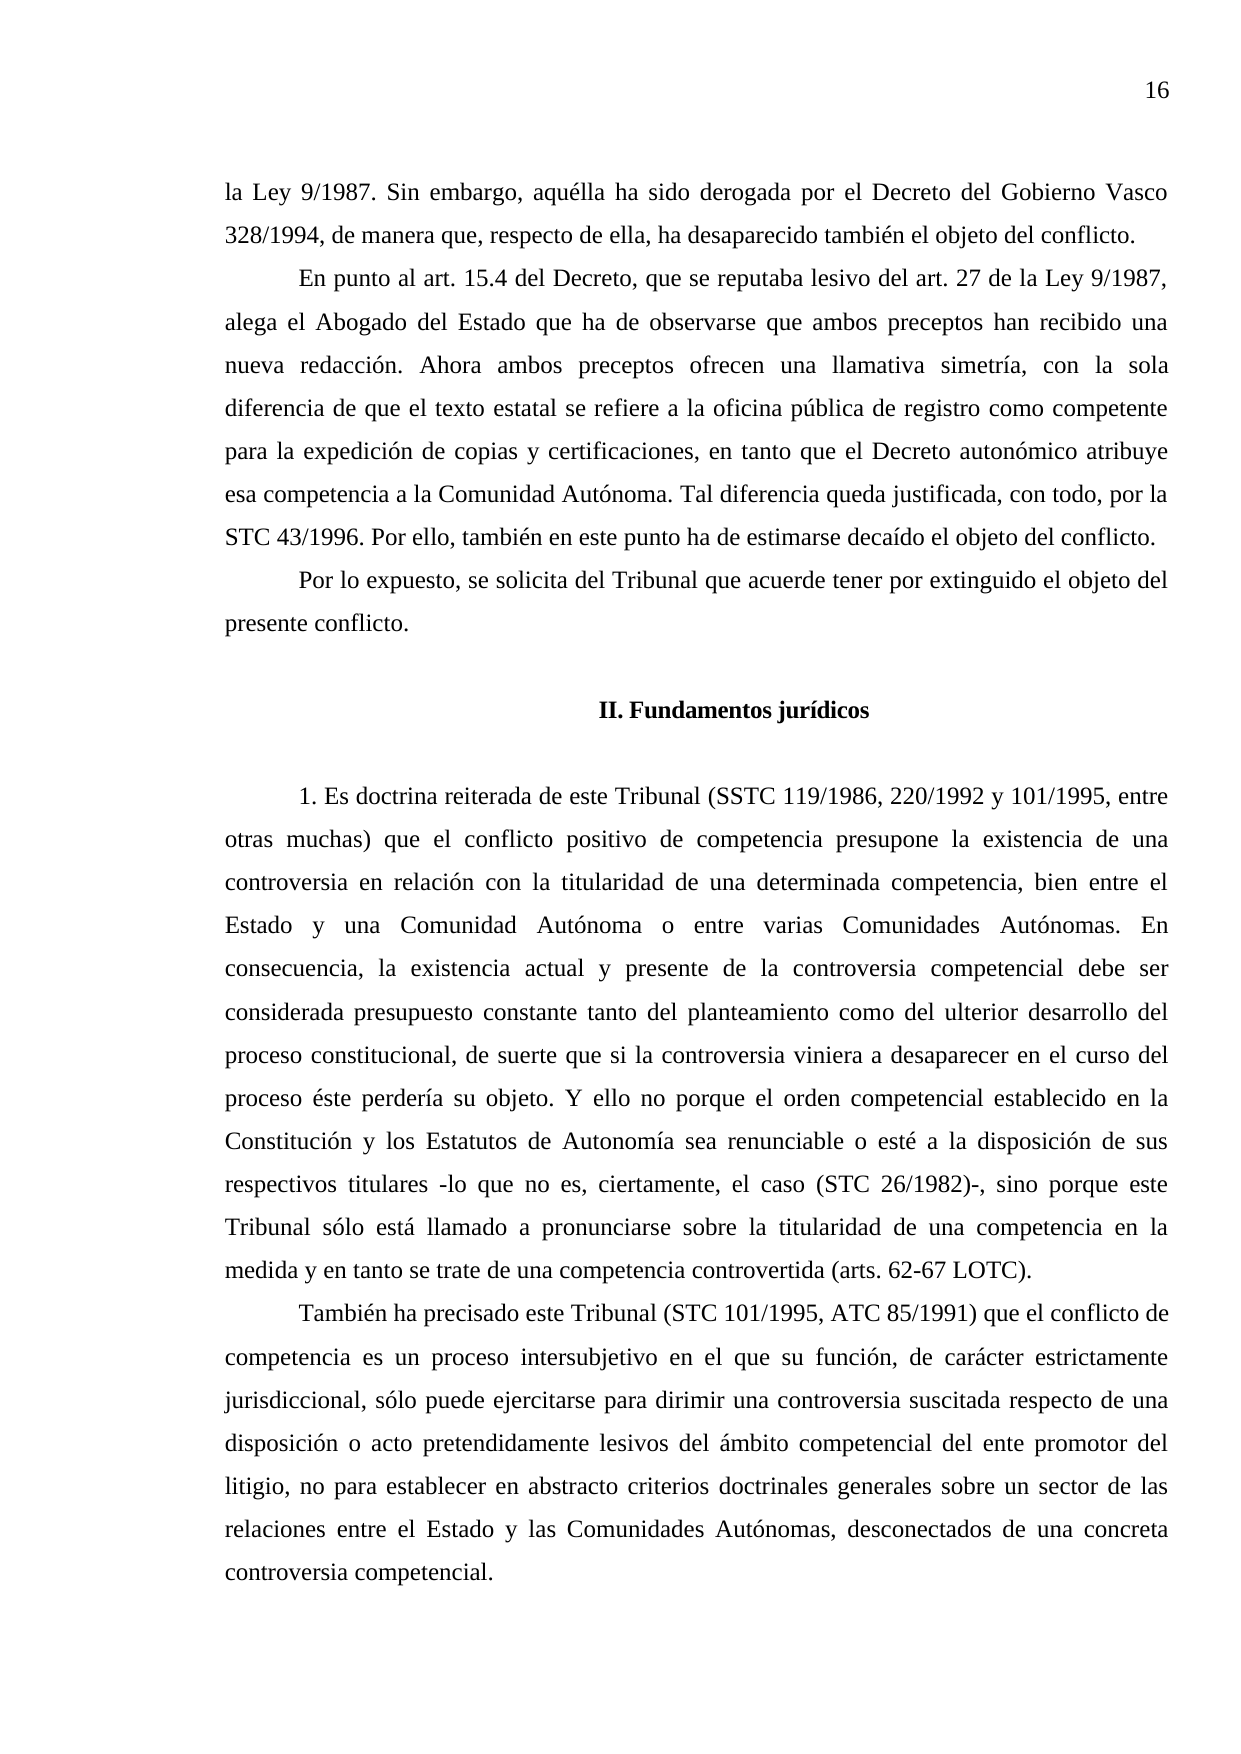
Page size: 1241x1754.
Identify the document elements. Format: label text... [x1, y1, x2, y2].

text Por lo expuesto, se solicita del Tribunal que acuerde tener por extinguido el objeto del presente conflicto. [224, 565, 1169, 637]
text 1. Es doctrina reiterada de este Tribunal (SSTC 119/1986, 220/1992 y 101/1995, entre otras muchas) que el conflicto positivo de competencia presupone la existencia de una controversia en relación con la titularidad de una determinada competencia, bien entre el Estado y una Comunidad Autónoma o entre varias Comunidades Autónomas. En consecuencia, la existencia actual y presente de la controversia competencial debe ser considerada presupuesto constante tanto del planteamiento como del ulterior desarrollo del proceso constitucional, de suerte que si la controversia viniera a desaparecer en el curso del proceso éste perdería su objeto. Y ello no porque el orden competencial establecido en la Constitución y los Estatutos de Autonomía sea renunciable o esté a la disposición de sus respectivos titulares -lo que no es, ciertamente, el caso (STC 26/1982)-, sino porque este Tribunal sólo está llamado a pronunciarse sobre la titularidad de una competencia en la medida y en tanto se trate de una competencia controvertida (arts. 62-67 LOTC). [224, 781, 1169, 1284]
text En punto al art. 15.4 del Decreto, que se reputaba lesivo del art. 27 de la Ley 9/1987, alega el Abogado del Estado que ha de observarse que ambos preceptos han recibido una nueva redacción. Ahora ambos preceptos ofrecen una llamativa simetría, con la sola diferencia de que el texto estatal se refiere a la oficina pública de registro como competente para la expedición de copias y certificaciones, en tanto que el Decreto autonómico atribuye esa competencia a la Comunidad Autónoma. Tal diferencia queda justificada, con todo, por la STC 43/1996. Por ello, también en este punto ha de estimarse decaído el objeto del conflicto. [224, 263, 1169, 551]
subtitle II. Fundamentos jurídicos [224, 695, 1169, 723]
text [224, 177, 1169, 249]
text También ha precisado este Tribunal (STC 101/1995, ATC 85/1991) que el conflicto de competencia es un proceso intersubjetivo en el que su función, de carácter estrictamente jurisdiccional, sólo puede ejercitarse para dirimir una controversia suscitada respecto de una disposición o acto pretendidamente lesivos del ámbito competencial del ente promotor del litigio, no para establecer en abstracto criterios doctrinales generales sobre un sector de las relaciones entre el Estado y las Comunidades Autónomas, desconectados de una concreta controversia competencial. [224, 1298, 1169, 1586]
